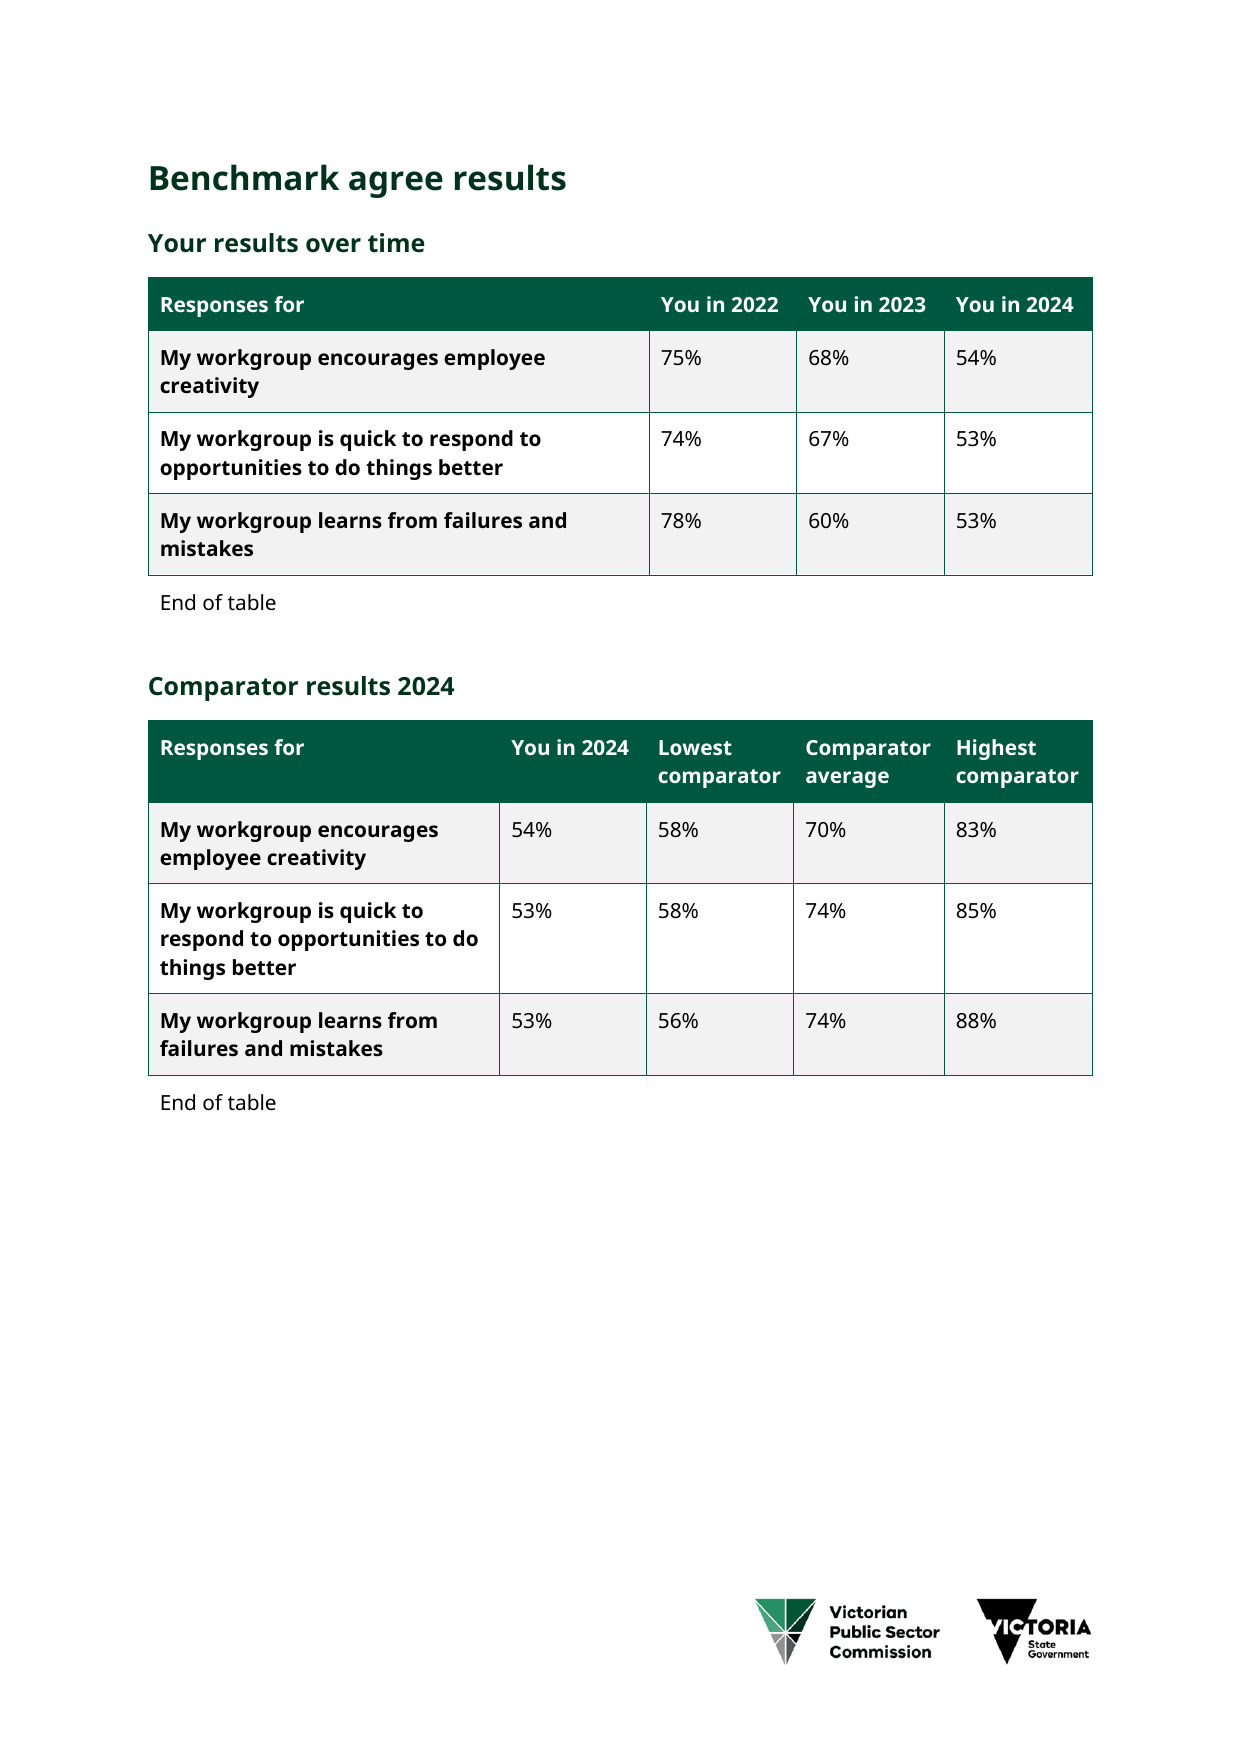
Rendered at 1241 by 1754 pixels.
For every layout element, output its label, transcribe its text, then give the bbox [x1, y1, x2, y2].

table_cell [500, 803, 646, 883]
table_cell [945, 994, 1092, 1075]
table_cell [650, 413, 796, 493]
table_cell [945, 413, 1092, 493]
subtitle Benchmark agree results [148, 154, 1092, 200]
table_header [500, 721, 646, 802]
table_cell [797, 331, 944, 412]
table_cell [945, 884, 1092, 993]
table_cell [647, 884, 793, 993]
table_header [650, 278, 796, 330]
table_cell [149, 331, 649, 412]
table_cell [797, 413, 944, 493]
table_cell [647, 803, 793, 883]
subtitle Your results over time [148, 226, 1092, 260]
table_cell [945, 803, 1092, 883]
subtitle Comparator results 2024 [148, 669, 1092, 703]
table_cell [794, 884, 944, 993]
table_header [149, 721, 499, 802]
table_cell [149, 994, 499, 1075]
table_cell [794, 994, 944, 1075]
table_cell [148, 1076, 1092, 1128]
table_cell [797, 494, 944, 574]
picture [754, 1598, 1093, 1666]
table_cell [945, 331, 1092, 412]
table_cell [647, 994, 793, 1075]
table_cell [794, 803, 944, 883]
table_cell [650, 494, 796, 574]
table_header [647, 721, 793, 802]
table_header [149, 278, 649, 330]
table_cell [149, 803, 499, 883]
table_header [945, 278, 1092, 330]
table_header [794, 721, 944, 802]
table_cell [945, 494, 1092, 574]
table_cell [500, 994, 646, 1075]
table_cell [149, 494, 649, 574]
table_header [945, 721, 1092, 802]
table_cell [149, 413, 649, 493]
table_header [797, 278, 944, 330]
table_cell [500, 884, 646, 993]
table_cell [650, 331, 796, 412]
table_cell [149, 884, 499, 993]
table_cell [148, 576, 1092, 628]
